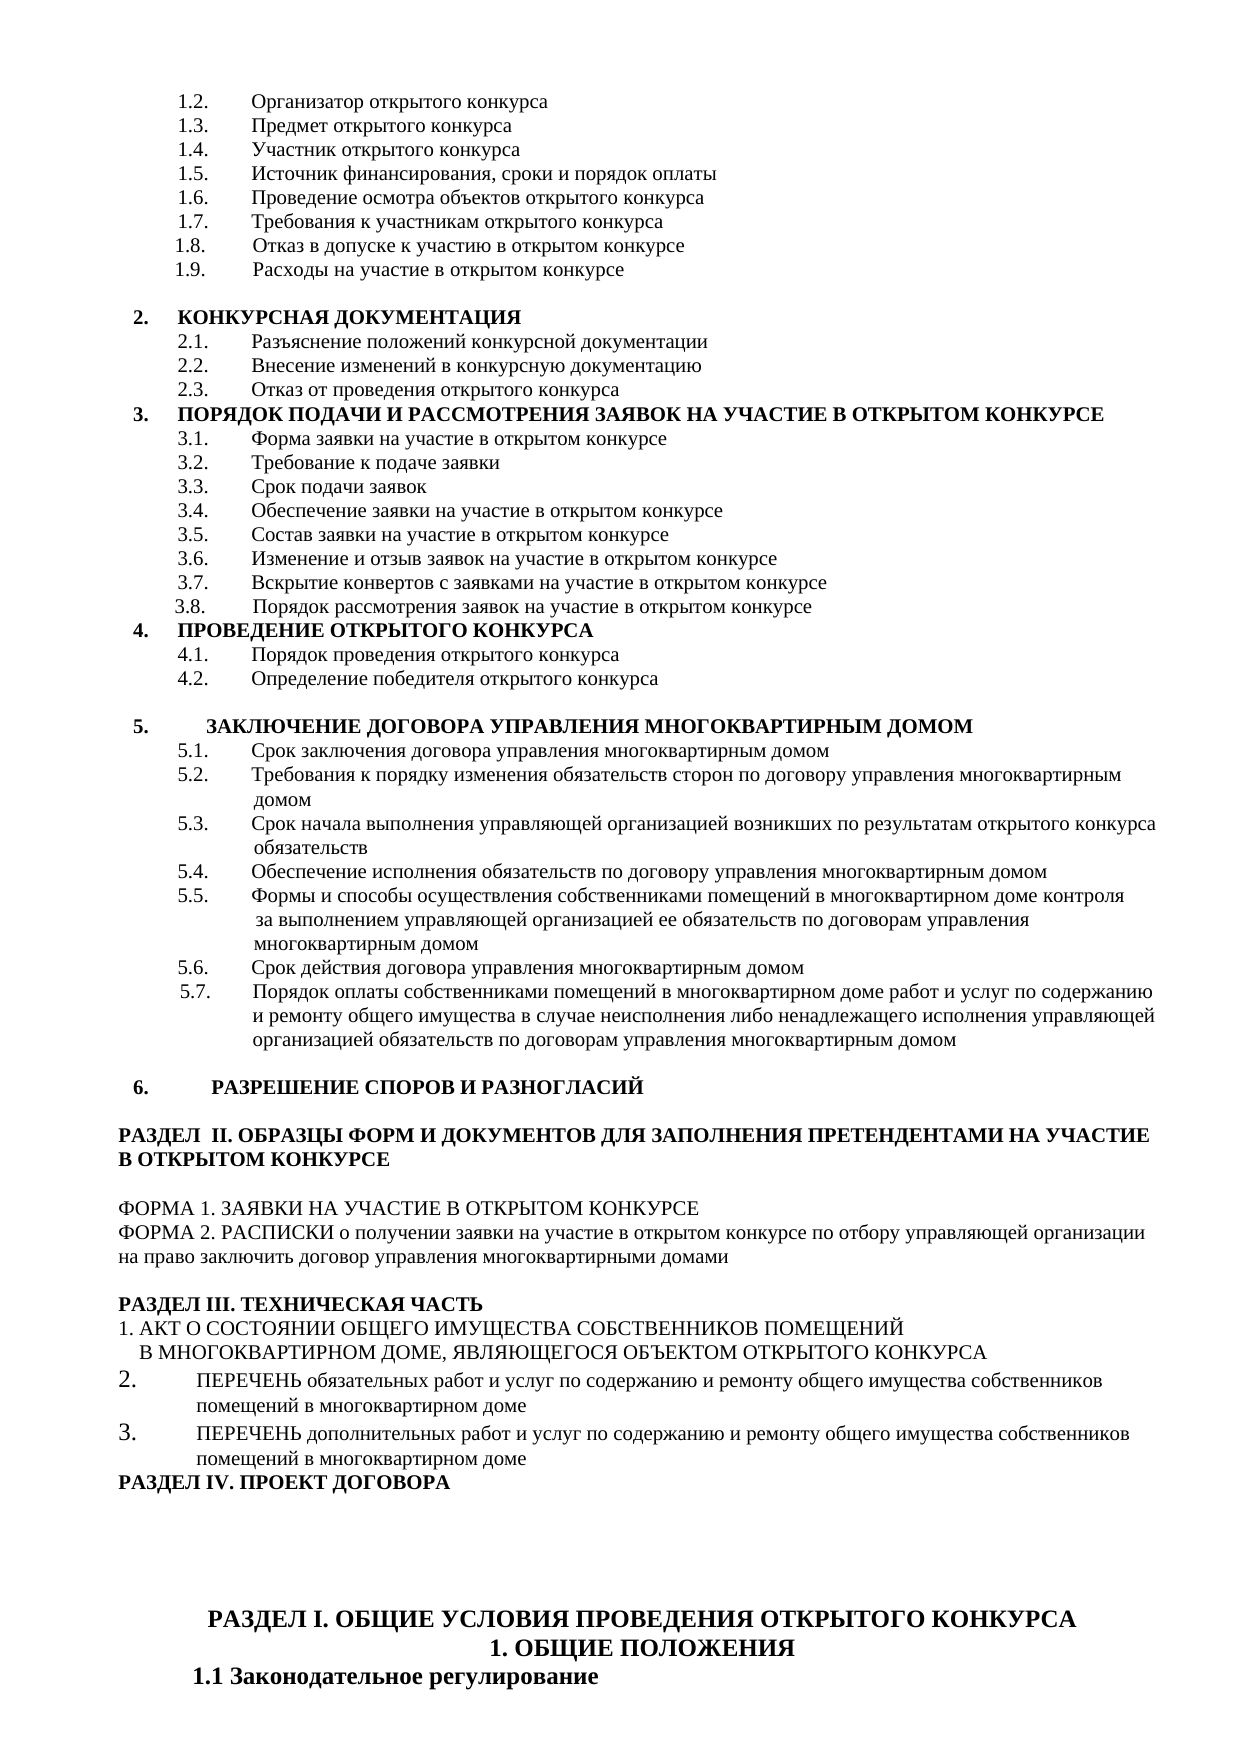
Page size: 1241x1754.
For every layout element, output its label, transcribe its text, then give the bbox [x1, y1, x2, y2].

list Источник финансирования, сроки и порядок оплаты [177, 161, 1166, 185]
list ПОРЯДОК ПОДАЧИ И РАССМОТРЕНИЯ ЗАЯВОК НА УЧАСТИЕ В ОТКРЫТОМ КОНКУРСЕ [133, 401, 1166, 426]
list Предмет открытого конкурса [177, 113, 1166, 137]
text РАЗДЕЛ II. ОБРАЗЦЫ ФОРМ И ДОКУМЕНТОВ ДЛЯ ЗАПОЛНЕНИЯ ПРЕТЕНДЕНТАМИ НА УЧАСТИЕ В ОТКРЫТОМ КОНКУРСЕ [118, 1123, 1166, 1171]
list Проведение осмотра объектов открытого конкурса [177, 185, 1166, 209]
list Формы и способы осуществления собственниками помещений в многоквартирном доме контроля [177, 883, 1166, 907]
list ПРОВЕДЕНИЕ ОТКРЫТОГО КОНКУРСА [133, 618, 1166, 642]
list Требования к порядку изменения обязательств сторон по договору управления многоквартирным [177, 762, 1166, 786]
text РАЗДЕЛ IV. ПРОЕКТ ДОГОВОРА [118, 1469, 1166, 1494]
text РАЗДЕЛ III. ТЕХНИЧЕСКАЯ ЧАСТЬ [118, 1292, 1166, 1316]
text 6. РАЗРЕШЕНИЕ СПОРОВ И РАЗНОГЛАСИЙ [133, 1075, 1166, 1099]
text 1. АКТ О СОСТОЯНИИ ОБЩЕГО ИМУЩЕСТВА СОБСТВЕННИКОВ ПОМЕЩЕНИЙ [118, 1316, 1166, 1340]
list Срок начала выполнения управляющей организацией возникших по результатам открытого конкурса [177, 811, 1166, 834]
list Требование к подаче заявки [177, 449, 1166, 474]
list Отказ в допуске к участию в открытом конкурсе [174, 233, 1166, 257]
list Расходы на участие в открытом конкурсе [174, 257, 1166, 281]
list Разъяснение положений конкурсной документации [177, 329, 1166, 353]
list Состав заявки на участие в открытом конкурсе [177, 522, 1166, 546]
text 5. ЗАКЛЮЧЕНИЕ ДОГОВОРА УПРАВЛЕНИЯ МНОГОКВАРТИРНЫМ ДОМОМ [133, 714, 1166, 738]
text 3.8. Порядок рассмотрения заявок на участие в открытом конкурсе [118, 594, 1166, 618]
text РАЗДЕЛ I. ОБЩИЕ УСЛОВИЯ ПРОВЕДЕНИЯ ОТКРЫТОГО КОНКУРСА [118, 1604, 1166, 1633]
list Вскрытие конвертов с заявками на участие в открытом конкурсе [177, 570, 1166, 594]
text за выполнением управляющей организацией ее обязательств по договорам управления [177, 907, 1166, 931]
list Обеспечение заявки на участие в открытом конкурсе [177, 498, 1166, 522]
text организацией обязательств по договорам управления многоквартирным домом [118, 1027, 1166, 1051]
text обязательств [118, 834, 1166, 859]
list КОНКУРСНАЯ ДОКУМЕНТАЦИЯ [133, 305, 1166, 329]
list Отказ от проведения открытого конкурса [177, 377, 1166, 401]
text 5.7. Порядок оплаты собственниками помещений в многоквартирном доме работ и услуг по содержанию [118, 979, 1166, 1003]
text и ремонту общего имущества в случае неисполнения либо ненадлежащего исполнения управляющей [118, 1003, 1166, 1027]
text ФОРМА 1. ЗАЯВКИ НА УЧАСТИЕ В ОТКРЫТОМ КОНКУРСЕ [118, 1196, 1166, 1219]
text 1.1 Законодательное регулирование [118, 1661, 1166, 1690]
list Форма заявки на участие в открытом конкурсе [177, 426, 1166, 449]
text домом [118, 786, 1166, 811]
list Срок действия договора управления многоквартирным домом [177, 955, 1166, 979]
list Участник открытого конкурса [177, 137, 1166, 161]
list Требования к участникам открытого конкурса [177, 209, 1166, 233]
list Срок подачи заявок [177, 474, 1166, 498]
list ПЕРЕЧЕНЬ обязательных работ и услуг по содержанию и ремонту общего имущества собственников помещений в многоквартирном доме [118, 1364, 1166, 1417]
list Определение победителя открытого конкурса [177, 666, 1166, 690]
text 1. ОБЩИЕ ПОЛОЖЕНИЯ [118, 1633, 1166, 1661]
list Внесение изменений в конкурсную документацию [177, 353, 1166, 377]
list ПЕРЕЧЕНЬ дополнительных работ и услуг по содержанию и ремонту общего имущества собственников помещений в многоквартирном доме [118, 1417, 1166, 1469]
list Срок заключения договора управления многоквартирным домом [177, 738, 1166, 762]
text ФОРМА 2. РАСПИСКИ о получении заявки на участие в открытом конкурсе по отбору управляющей организации на право заключить договор управления многоквартирными домами [118, 1219, 1166, 1268]
list Организатор открытого конкурса [177, 89, 1166, 113]
list Изменение и отзыв заявок на участие в открытом конкурсе [177, 546, 1166, 570]
text В МНОГОКВАРТИРНОМ ДОМЕ, ЯВЛЯЮЩЕГОСЯ ОБЪЕКТОМ ОТКРЫТОГО КОНКУРСА [118, 1340, 1166, 1364]
list Порядок проведения открытого конкурса [177, 642, 1166, 666]
text многоквартирным домом [118, 931, 1166, 955]
list Обеспечение исполнения обязательств по договору управления многоквартирным домом [177, 859, 1166, 883]
